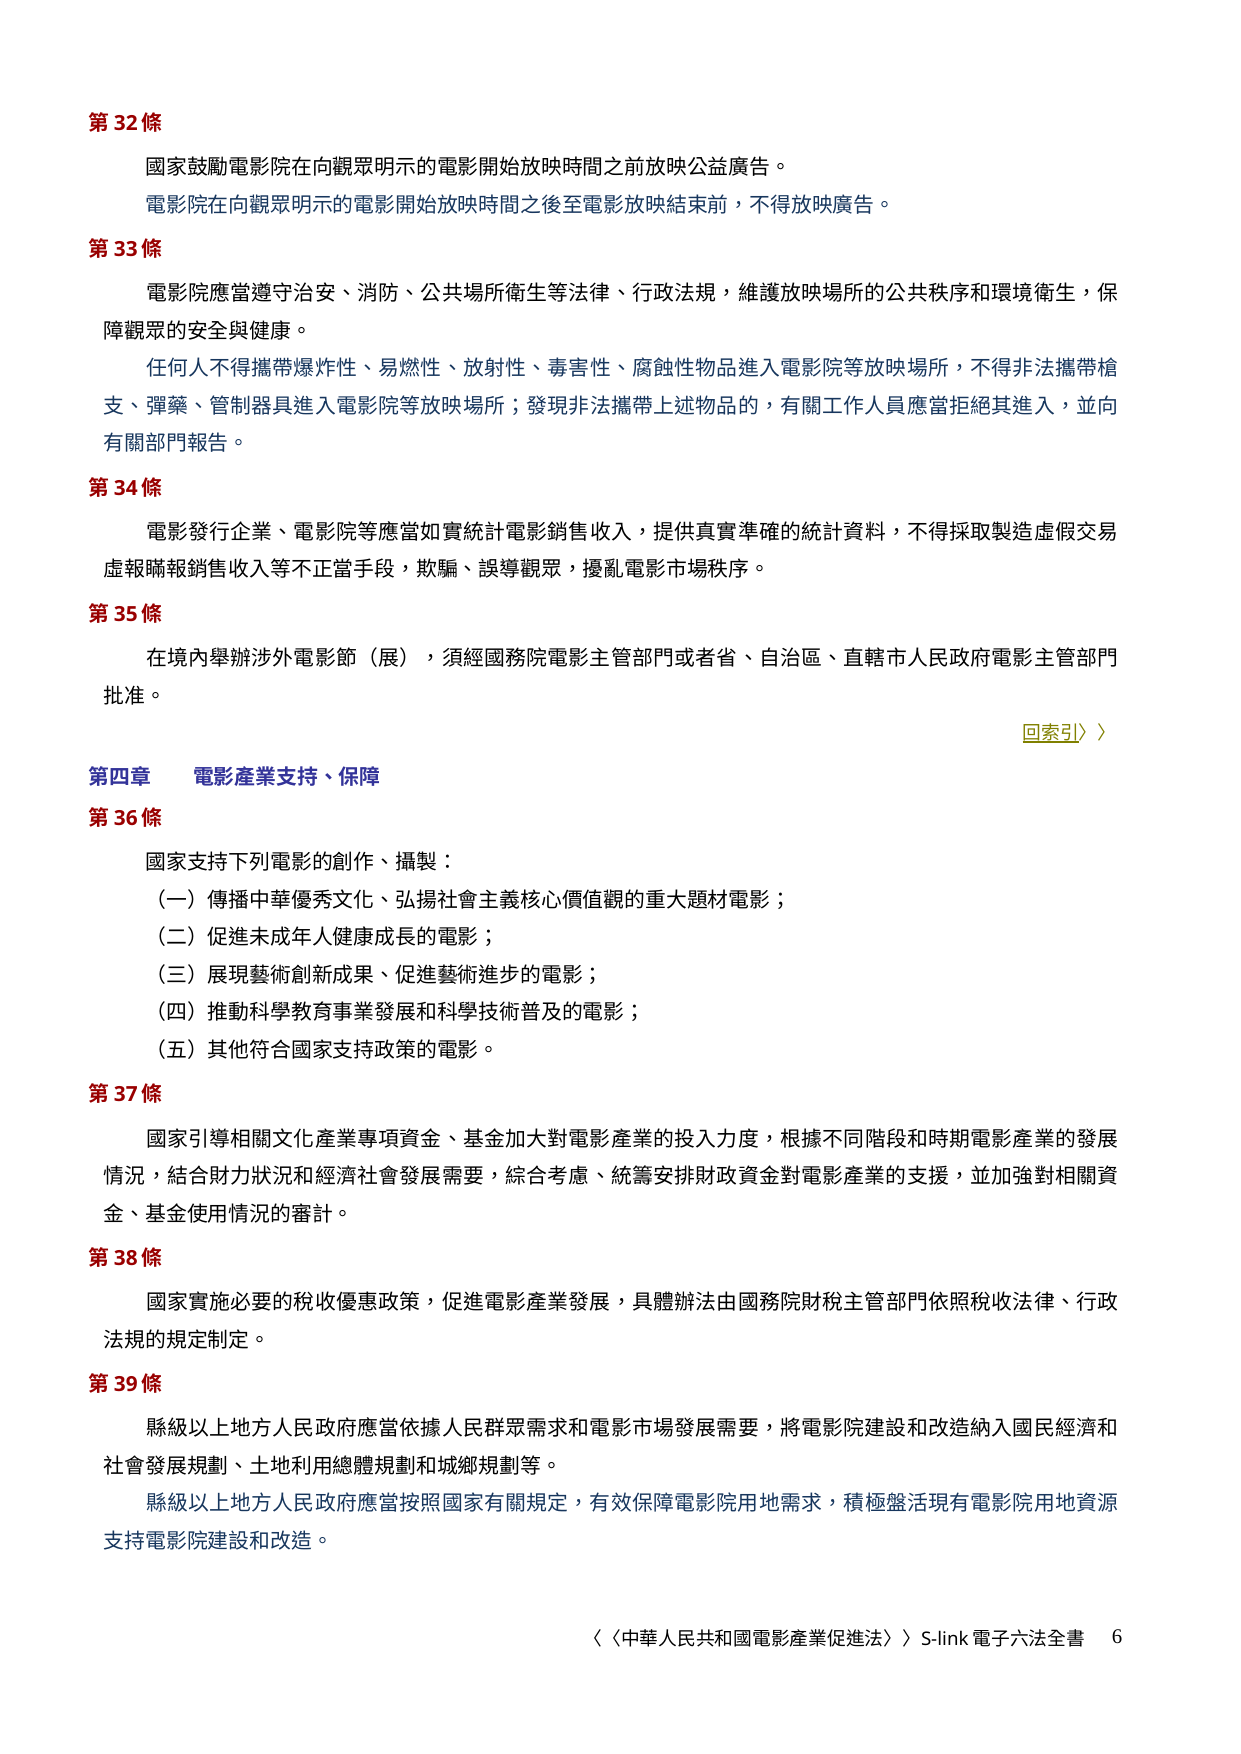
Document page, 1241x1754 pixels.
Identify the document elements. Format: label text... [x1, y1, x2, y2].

text 任何人不得攜帶爆炸性、易燃性、放射性、毒害性、腐蝕性物品進入電影院等放映場所，不得非法攜帶槍支、彈藥、管制器具進入電影院等放映場所；發現非法攜帶上述物品的，有關工作人員應當拒絕其進入，並向有關部門報告。 [103, 348, 1122, 460]
text 縣級以上地方人民政府應當依據人民群眾需求和電影市場發展需要，將電影院建設和改造納入國民經濟和社會發展規劃、土地利用總體規劃和城鄉規劃等。 [103, 1408, 1122, 1483]
text 國家引導相關文化產業專項資金、基金加大對電影產業的投入力度，根據不同階段和時期電影產業的發展情況，結合財力狀況和經濟社會發展需要，綜合考慮、統籌安排財政資金對電影產業的支援，並加強對相關資金、基金使用情況的審計。 [103, 1118, 1122, 1231]
text 電影院應當遵守治安、消防、公共場所衛生等法律、行政法規，維護放映場所的公共秩序和環境衛生，保障觀眾的安全與健康。 [103, 273, 1122, 348]
subtitle 第34條 [89, 471, 1122, 501]
text （五）其他符合國家支持政策的電影。 [103, 1029, 1122, 1067]
text 電影發行企業、電影院等應當如實統計電影銷售收入，提供真實準確的統計資料，不得採取製造虛假交易、虛報瞞報銷售收入等不正當手段，欺騙、誤導觀眾，擾亂電影市場秩序。 [103, 512, 1122, 587]
subtitle 第37條 [89, 1077, 1122, 1108]
text 在境內舉辦涉外電影節（展），須經國務院電影主管部門或者省、自治區、直轄市人民政府電影主管部門批准。 [103, 638, 1122, 713]
text （一）傳播中華優秀文化、弘揚社會主義核心價值觀的重大題材電影； [103, 879, 1122, 917]
text （三）展現藝術創新成果、促進藝術進步的電影； [103, 954, 1122, 992]
text 國家實施必要的稅收優惠政策，促進電影產業發展，具體辦法由國務院財稅主管部門依照稅收法律、行政法規的規定制定。 [103, 1282, 1122, 1357]
subtitle 第35條 [89, 597, 1122, 627]
text （四）推動科學教育事業發展和科學技術普及的電影； [103, 992, 1122, 1029]
text 電影院在向觀眾明示的電影開始放映時間之後至電影放映結束前，不得放映廣告。 [103, 184, 1122, 222]
subtitle 第36條 [89, 801, 1122, 832]
subtitle 第33條 [89, 232, 1122, 262]
subtitle 第39條 [89, 1367, 1122, 1397]
text 國家支持下列電影的創作、攝製： [103, 842, 1122, 879]
subtitle 第38條 [89, 1241, 1122, 1271]
text （二）促進未成年人健康成長的電影； [103, 917, 1122, 954]
text 縣級以上地方人民政府應當按照國家有關規定，有效保障電影院用地需求，積極盤活現有電影院用地資源，支持電影院建設和改造。 [103, 1483, 1122, 1558]
subtitle 第32條 [89, 106, 1122, 136]
subtitle 第四章 電影產業支持、保障 [89, 761, 1122, 791]
text 國家鼓勵電影院在向觀眾明示的電影開始放映時間之前放映公益廣告。 [103, 147, 1122, 184]
text 回索引〉〉 [103, 713, 1122, 750]
